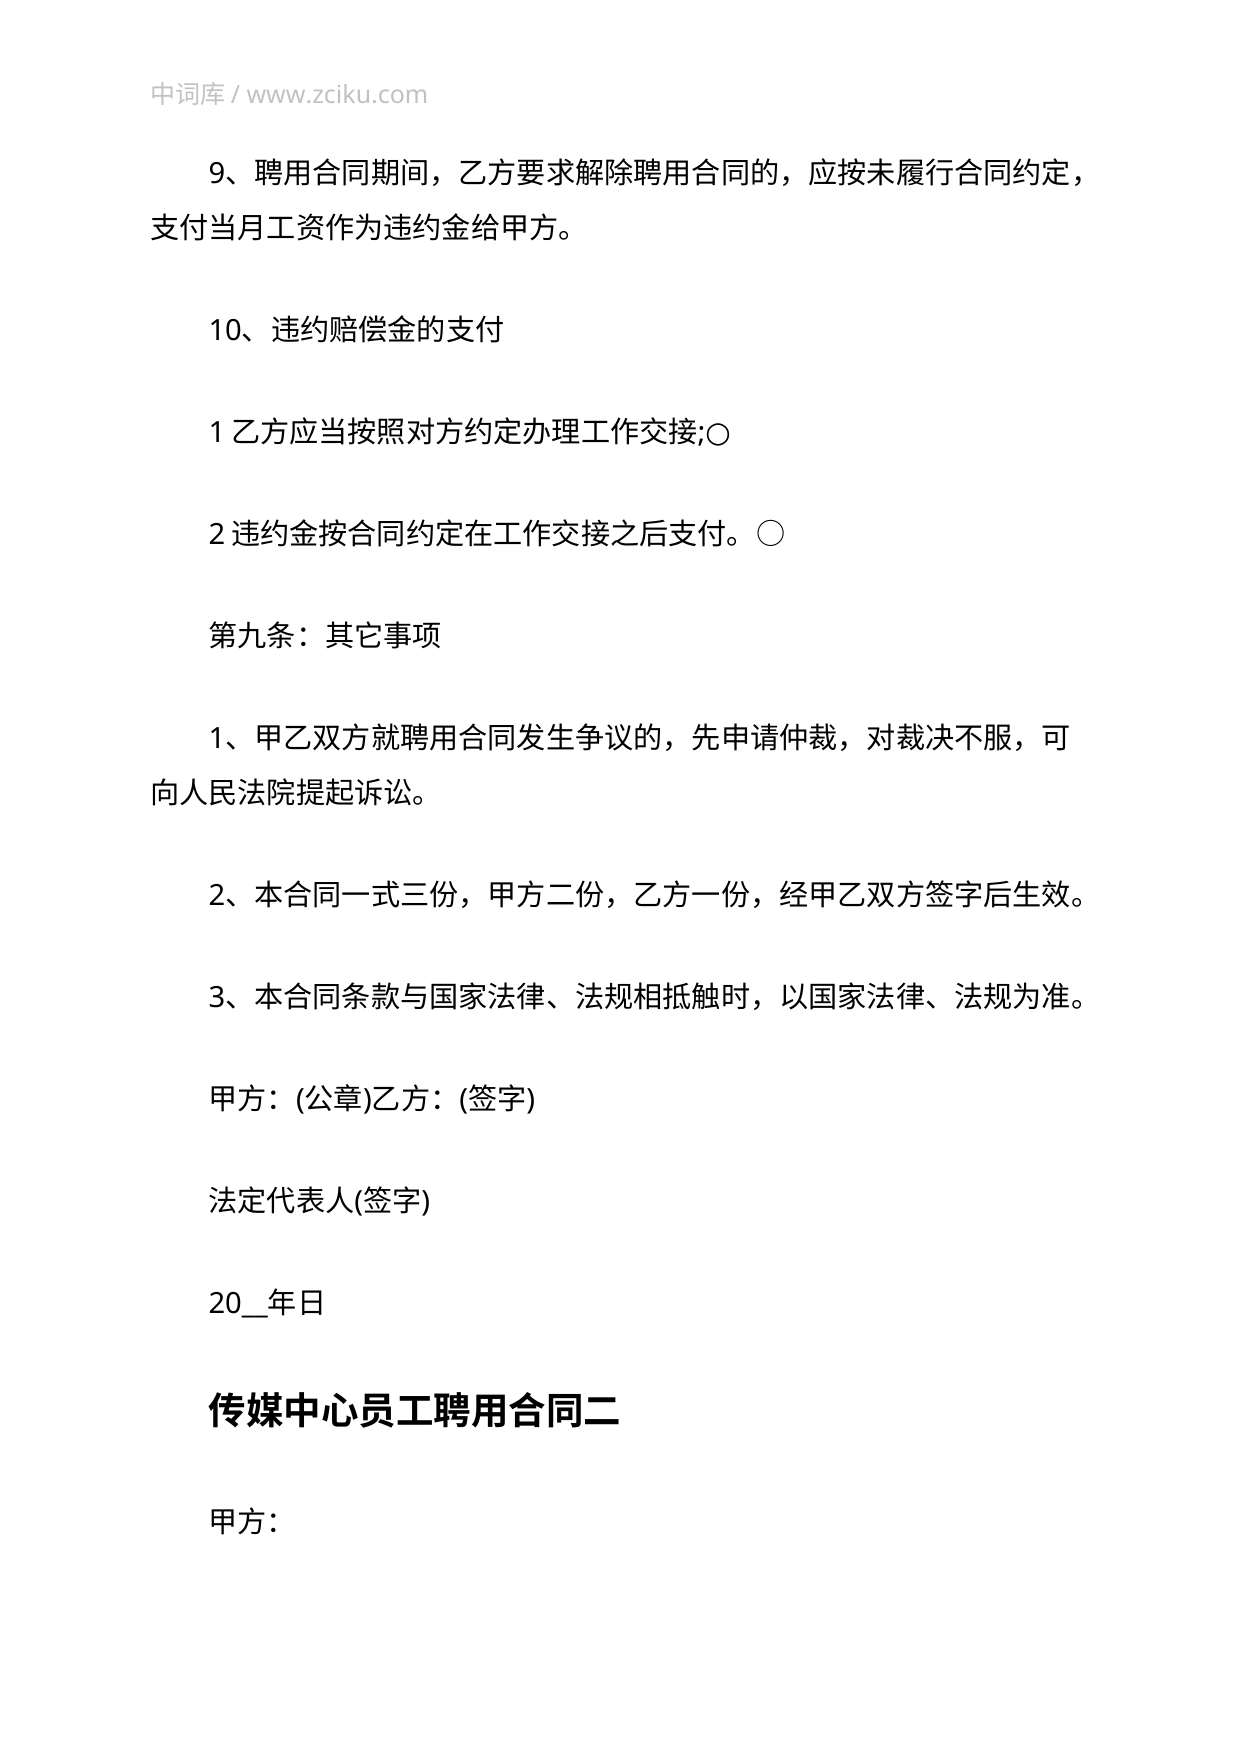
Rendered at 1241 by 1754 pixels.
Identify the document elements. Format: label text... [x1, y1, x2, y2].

text 1乙方应当按照对方约定办理工作交接;○ [150, 409, 1090, 451]
text 法定代表人(签字) [150, 1177, 1090, 1219]
text 甲方：(公章)乙方：(签字) [150, 1075, 1090, 1118]
text 9、聘用合同期间，乙方要求解除聘用合同的，应按未履行合同约定，支付当月工资作为违约金给甲方。 [150, 150, 1090, 247]
text 20__年日 [150, 1279, 1090, 1322]
text 第九条：其它事项 [150, 613, 1090, 655]
text 10、违约赔偿金的支付 [150, 307, 1090, 349]
text 甲方： [150, 1498, 1090, 1541]
text 3、本合同条款与国家法律、法规相抵触时，以国家法律、法规为准。 [150, 973, 1090, 1016]
text 1、甲乙双方就聘用合同发生争议的，先申请仲裁，对裁决不服，可向人民法院提起诉讼。 [150, 714, 1090, 812]
text 2、本合同一式三份，甲方二份，乙方一份，经甲乙双方签字后生效。 [150, 871, 1090, 914]
text 2违约金按合同约定在工作交接之后支付。○ [150, 511, 1090, 553]
text 传媒中心员工聘用合同二 [150, 1381, 1090, 1435]
